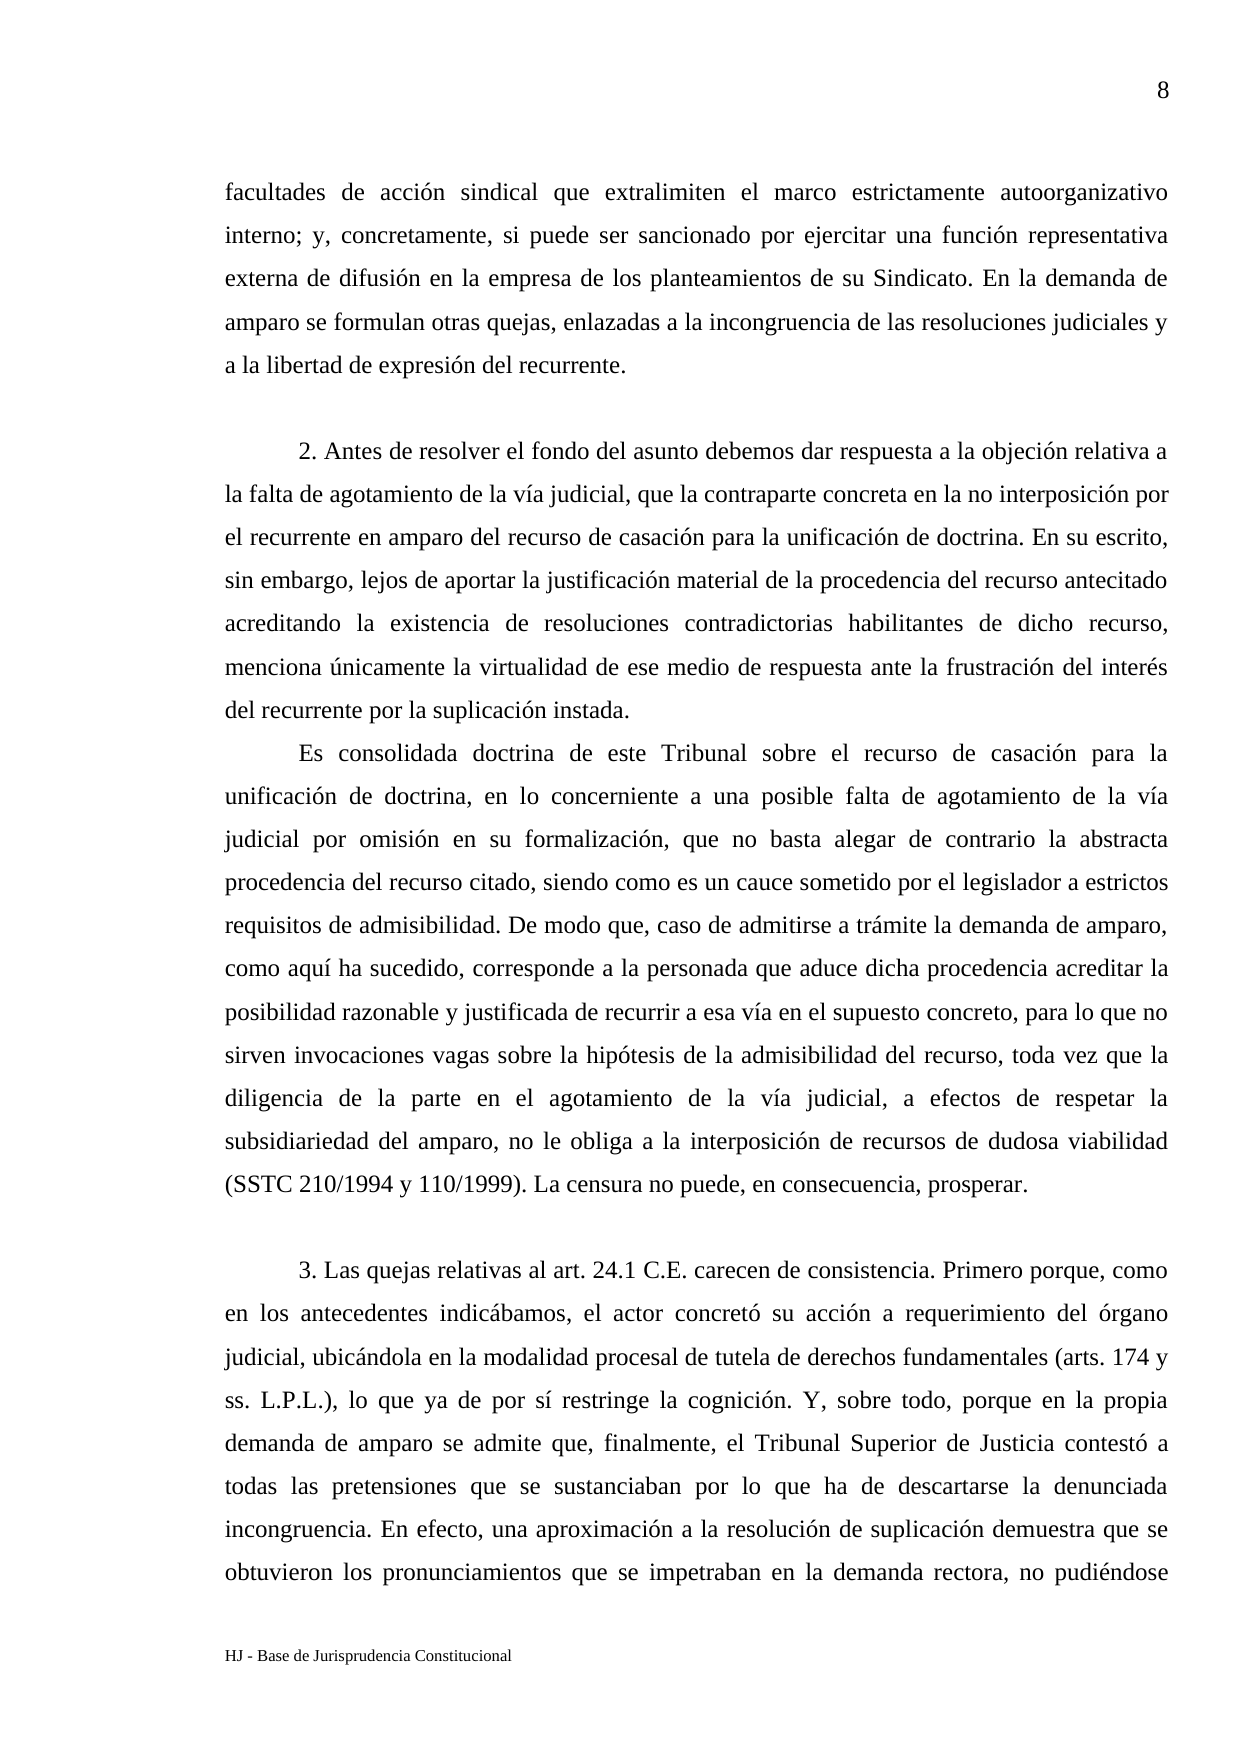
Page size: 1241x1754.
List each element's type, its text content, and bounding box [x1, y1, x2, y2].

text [224, 1255, 1169, 1586]
text Es consolidada doctrina de este Tribunal sobre el recurso de casación para la unificación de doctrina, en lo concerniente a una posible falta de agotamiento de la vía judicial por omisión en su formalización, que no basta alegar de contrario la abstracta procedencia del recurso citado, siendo como es un cauce sometido por el legislador a estrictos requisitos de admisibilidad. De modo que, caso de admitirse a trámite la demanda de amparo, como aquí ha sucedido, corresponde a la personada que aduce dicha procedencia acreditar la posibilidad razonable y justificada de recurrir a esa vía en el supuesto concreto, para lo que no sirven invocaciones vagas sobre la hipótesis de la admisibilidad del recurso, toda vez que la diligencia de la parte en el agotamiento de la vía judicial, a efectos de respetar la subsidiariedad del amparo, no le obliga a la interposición de recursos de dudosa viabilidad (SSTC 210/1994 y 110/1999). La censura no puede, en consecuencia, prosperar. [224, 738, 1169, 1198]
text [224, 177, 1169, 378]
text 2. Antes de resolver el fondo del asunto debemos dar respuesta a la objeción relativa a la falta de agotamiento de la vía judicial, que la contraparte concreta en la no interposición por el recurrente en amparo del recurso de casación para la unificación de doctrina. En su escrito, sin embargo, lejos de aportar la justificación material de la procedencia del recurso antecitado acreditando la existencia de resoluciones contradictorias habilitantes de dicho recurso, menciona únicamente la virtualidad de ese medio de respuesta ante la frustración del interés del recurrente por la suplicación instada. [224, 436, 1169, 723]
